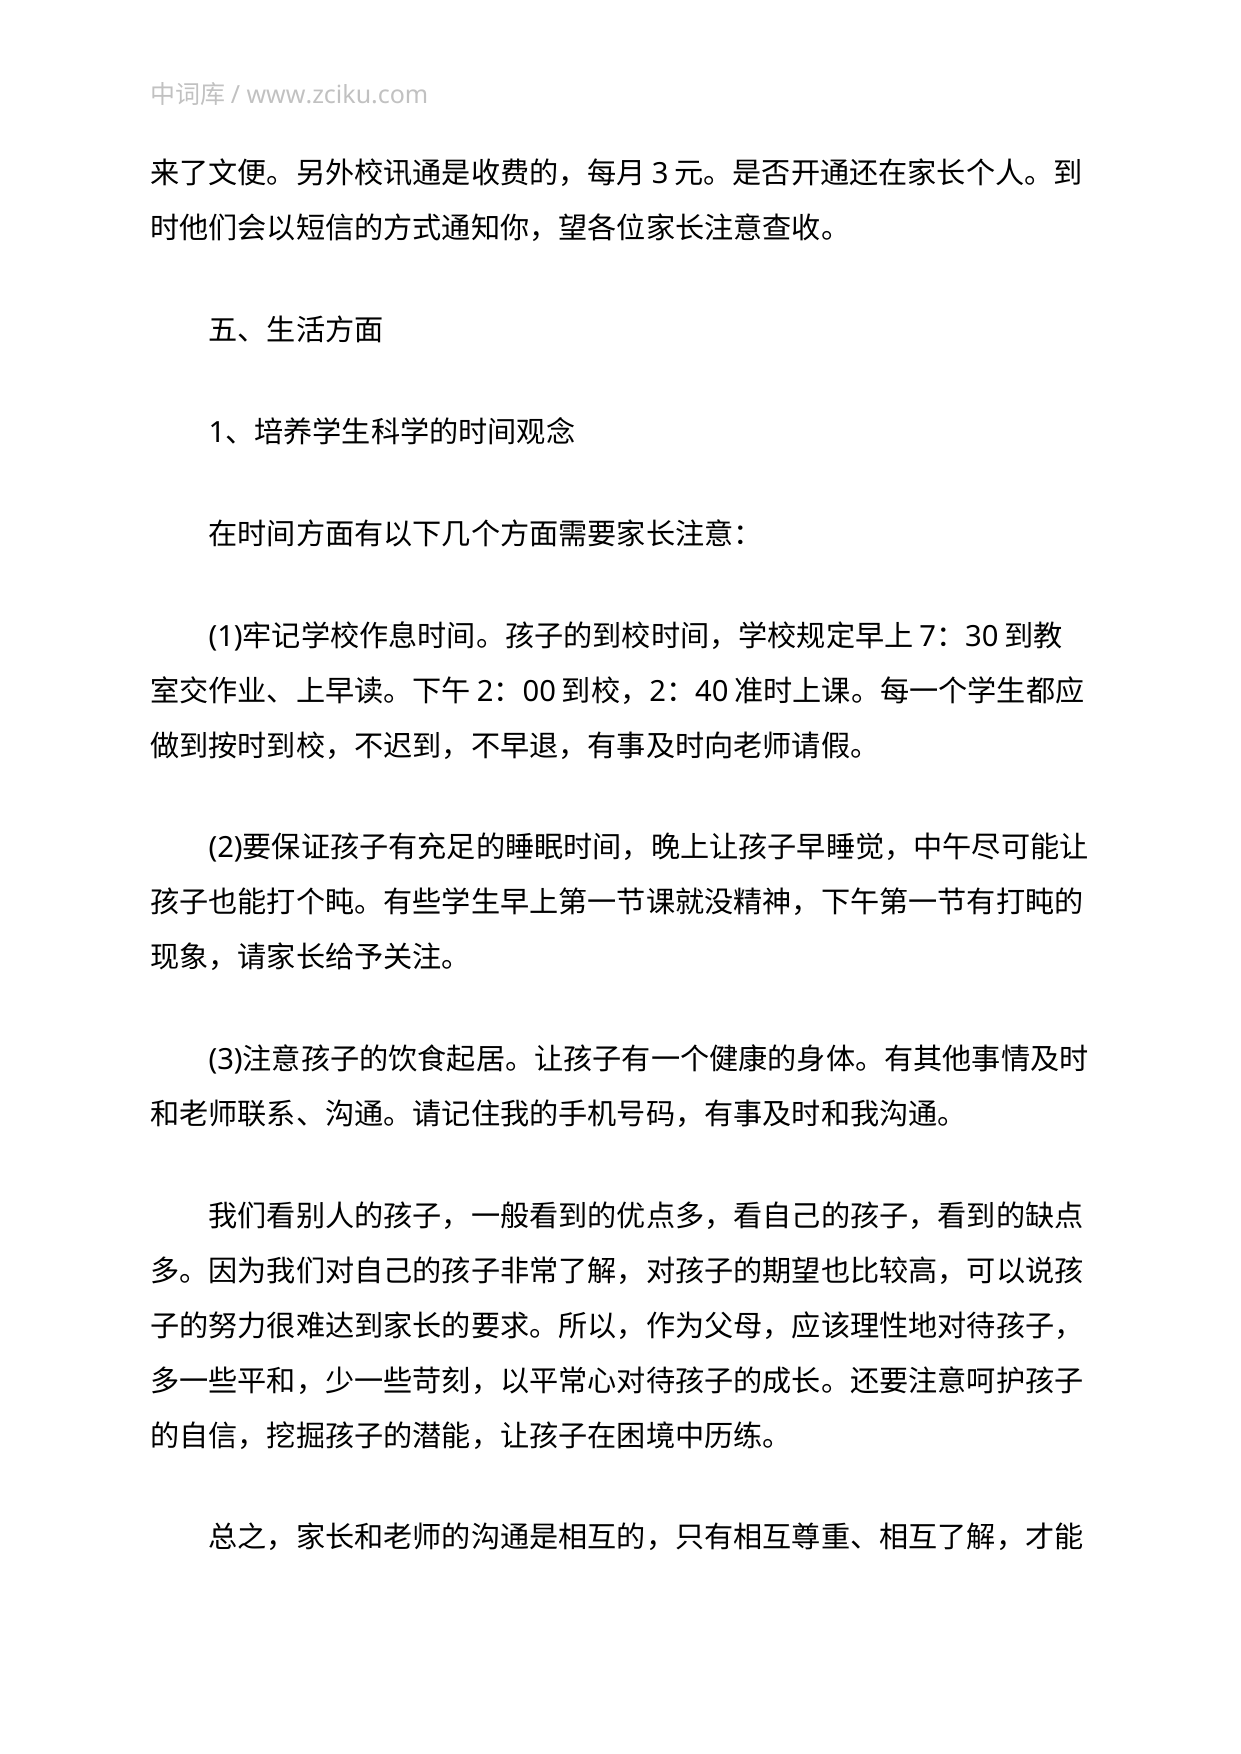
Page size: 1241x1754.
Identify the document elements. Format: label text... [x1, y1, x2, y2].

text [150, 150, 1090, 247]
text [150, 1514, 1090, 1556]
text 我们看别人的孩子，一般看到的优点多，看自己的孩子，看到的缺点多。因为我们对自己的孩子非常了解，对孩子的期望也比较高，可以说孩子的努力很难达到家长的要求。所以，作为父母，应该理性地对待孩子，多一些平和，少一些苛刻，以平常心对待孩子的成长。还要注意呵护孩子的自信，挖掘孩子的潜能，让孩子在困境中历练。 [150, 1192, 1090, 1454]
text 1、培养学生科学的时间观念 [150, 408, 1090, 451]
text 在时间方面有以下几个方面需要家长注意： [150, 511, 1090, 553]
text (3)注意孩子的饮食起居。让孩子有一个健康的身体。有其他事情及时和老师联系、沟通。请记住我的手机号码，有事及时和我沟通。 [150, 1036, 1090, 1133]
text (2)要保证孩子有充足的睡眠时间，晚上让孩子早睡觉，中午尽可能让孩子也能打个盹。有些学生早上第一节课就没精神，下午第一节有打盹的现象，请家长给予关注。 [150, 824, 1090, 976]
text 五、生活方面 [150, 307, 1090, 349]
text (1)牢记学校作息时间。孩子的到校时间，学校规定早上7：30到教室交作业、上早读。下午2：00到校，2：40准时上课。每一个学生都应做到按时到校，不迟到，不早退，有事及时向老师请假。 [150, 612, 1090, 764]
